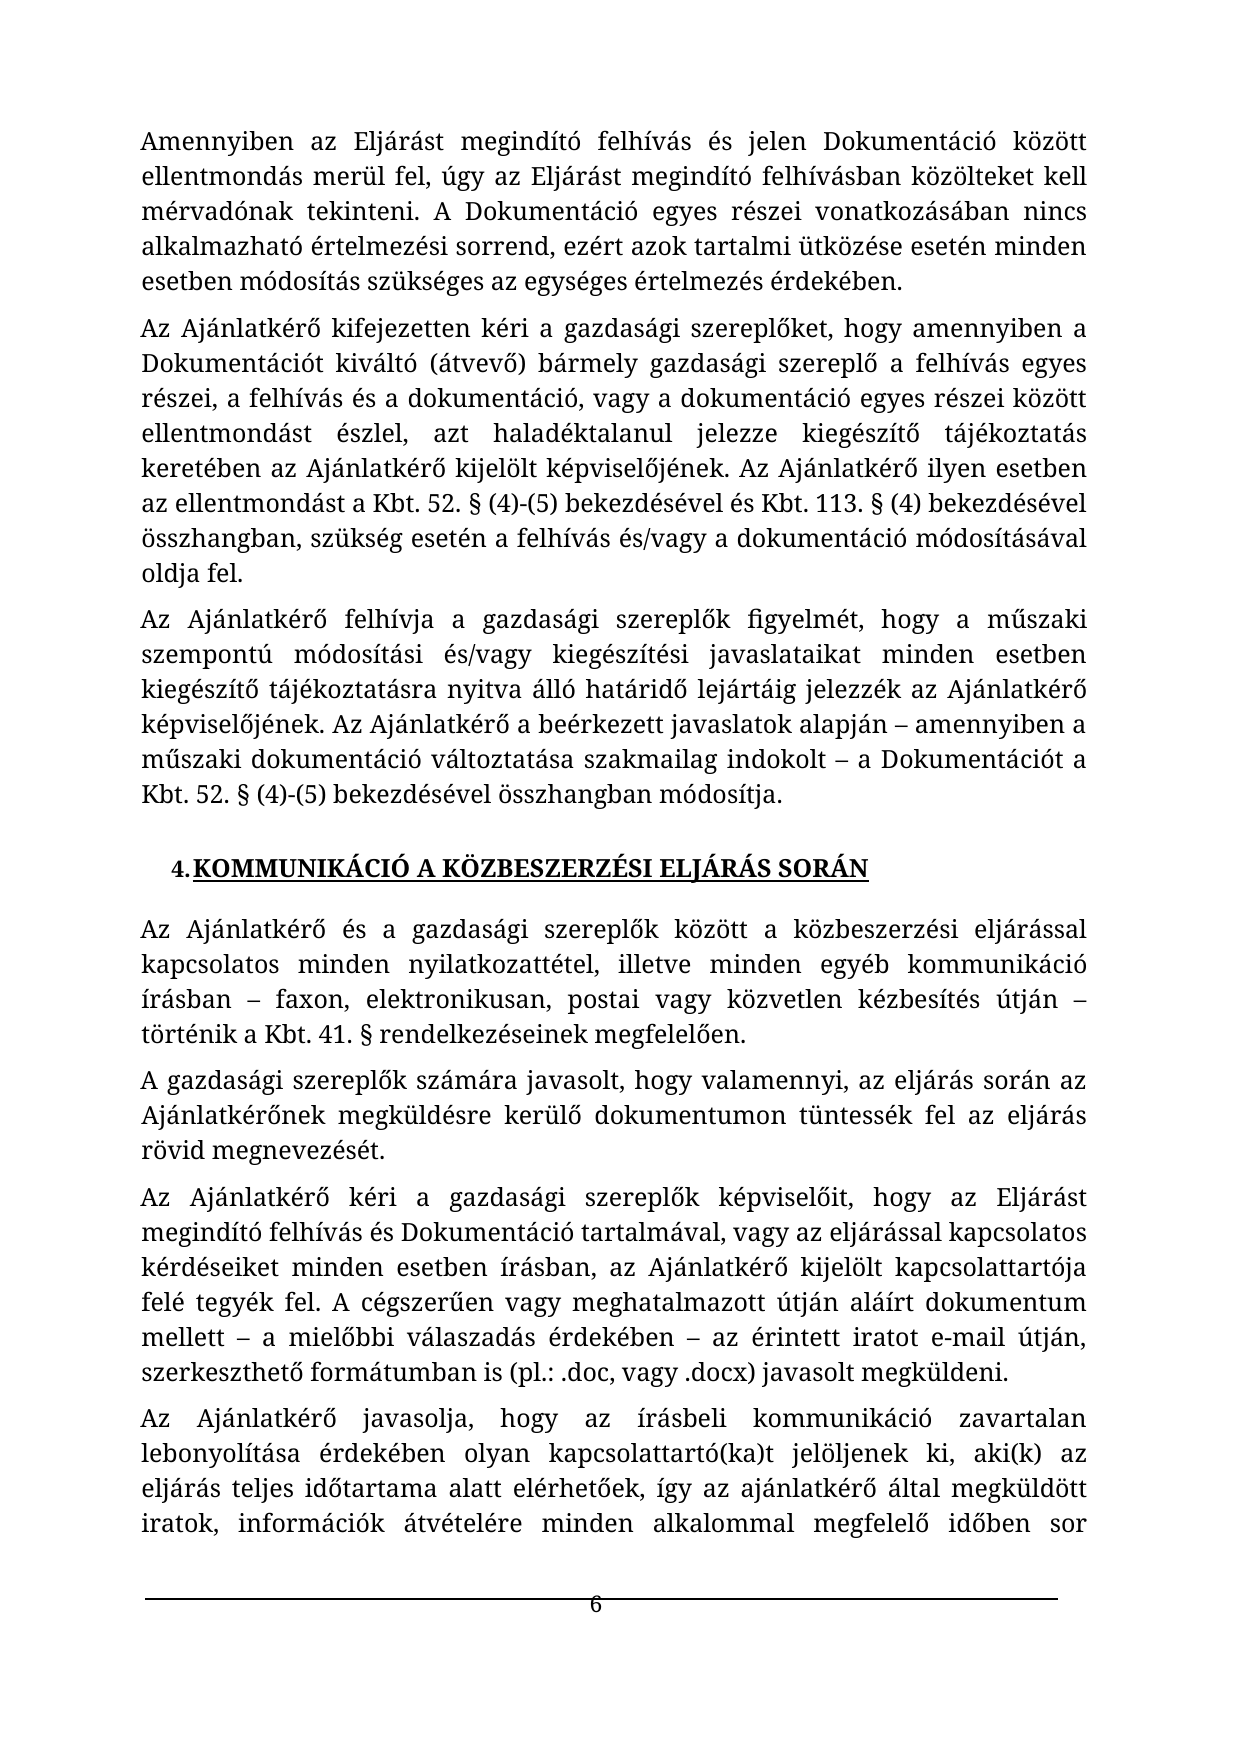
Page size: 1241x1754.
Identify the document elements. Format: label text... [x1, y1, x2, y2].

text A gazdasági szereplők számára javasolt, hogy valamennyi, az eljárás során az Ajánlatkérőnek megküldésre kerülő dokumentumon tüntessék fel az eljárás rövid megnevezését. [140, 1063, 1088, 1167]
text Az Ajánlatkérő kifejezetten kéri a gazdasági szereplőket, hogy amennyiben a Dokumentációt kiváltó (átvevő) bármely gazdasági szereplő a felhívás egyes részei, a felhívás és a dokumentáció, vagy a dokumentáció egyes részei között ellentmondást észlel, azt haladéktalanul jelezze kiegészítő tájékoztatás keretében az Ajánlatkérő kijelölt képviselőjének. Az Ajánlatkérő ilyen esetben az ellentmondást a Kbt. 52. § (4)-(5) bekezdésével és Kbt. 113. § (4) bekezdésével összhangban, szükség esetén a felhívás és/vagy a dokumentáció módosításával oldja fel. [140, 310, 1088, 589]
text Az Ajánlatkérő felhívja a gazdasági szereplők figyelmét, hogy a műszaki szempontú módosítási és/vagy kiegészítési javaslataikat minden esetben kiegészítő tájékoztatásra nyitva álló határidő lejártáig jelezzék az Ajánlatkérő képviselőjének. Az Ajánlatkérő a beérkezett javaslatok alapján – amennyiben a műszaki dokumentáció változtatása szakmailag indokolt – a Dokumentációt a Kbt. 52. § (4)-(5) bekezdésével összhangban módosítja. [140, 602, 1088, 811]
text Az Ajánlatkérő kéri a gazdasági szereplők képviselőit, hogy az Eljárást megindító felhívás és Dokumentáció tartalmával, vagy az eljárással kapcsolatos kérdéseiket minden esetben írásban, az Ajánlatkérő kijelölt kapcsolattartója felé tegyék fel. A cégszerűen vagy meghatalmazott útján aláírt dokumentum mellett – a mielőbbi válaszadás érdekében – az érintett iratot e-mail útján, szerkeszthető formátumban is (pl.: .doc, vagy .docx) javasolt megküldeni. [140, 1179, 1088, 1388]
list KOMMUNIKÁCIÓ A KÖZBESZERZÉSI ELJÁRÁS SORÁN [171, 851, 1093, 885]
text Amennyiben az Eljárást megindító felhívás és jelen Dokumentáció között ellentmondás merül fel, úgy az Eljárást megindító felhívásban közölteket kell mérvadónak tekinteni. A Dokumentáció egyes részei vonatkozásában nincs alkalmazható értelmezési sorrend, ezért azok tartalmi ütközése esetén minden esetben módosítás szükséges az egységes értelmezés érdekében. [140, 124, 1088, 298]
text Az Ajánlatkérő és a gazdasági szereplők között a közbeszerzési eljárással kapcsolatos minden nyilatkozattétel, illetve minden egyéb kommunikáció írásban – faxon, elektronikusan, postai vagy közvetlen kézbesítés útján – történik a Kbt. 41. § rendelkezéseinek megfelelően. [140, 911, 1088, 1050]
